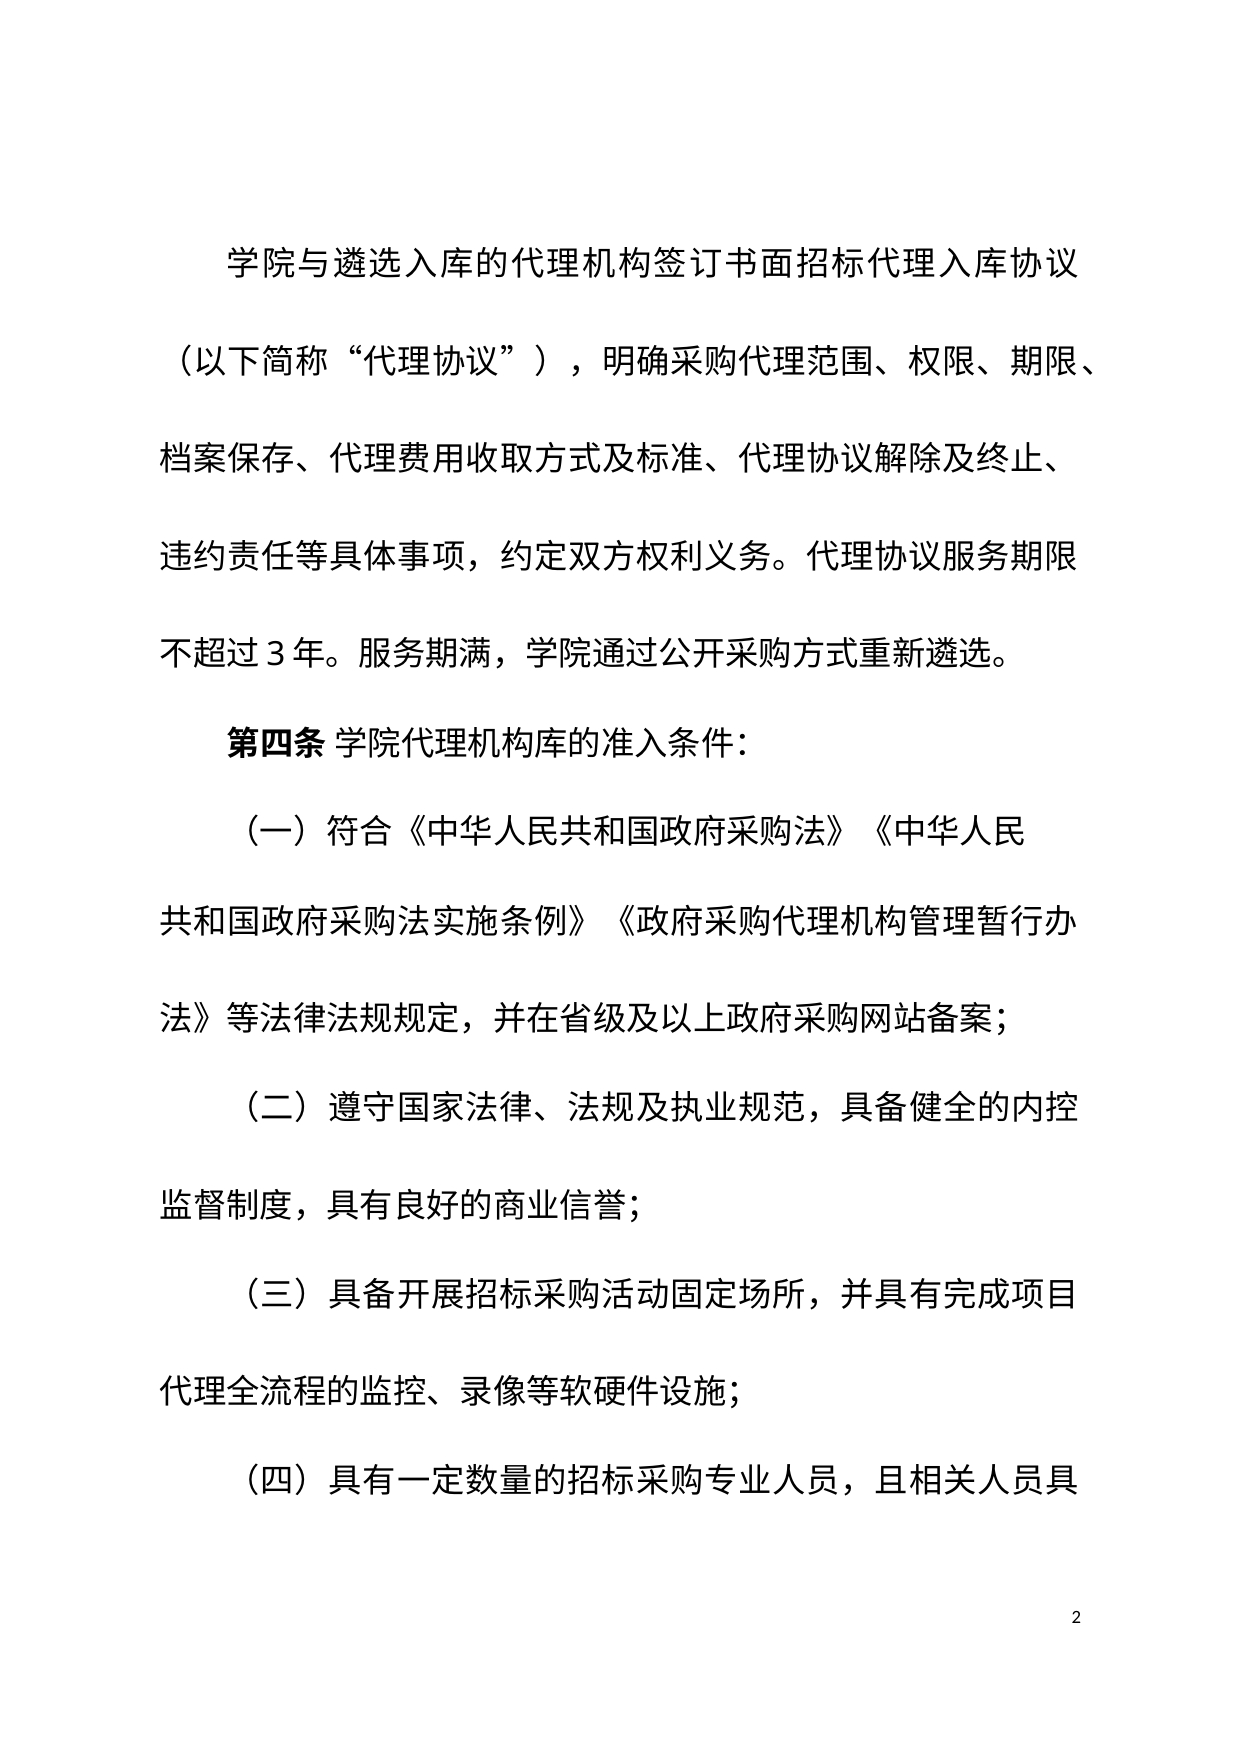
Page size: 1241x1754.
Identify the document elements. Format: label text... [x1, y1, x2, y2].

text 学院与遴选入库的代理机构签订书面招标代理入库协议（以下简称“代理协议”），明确采购代理范围、权限、期限、档案保存、代理费用收取方式及标准、代理协议解除及终止、违约责任等具体事项，约定双方权利义务。代理协议服务期限不超过3年。服务期满，学院通过公开采购方式重新遴选。 [159, 229, 1081, 684]
text （一）符合《中华人民共和国政府采购法》《中华人民 [159, 797, 1081, 862]
text （三）具备开展招标采购活动固定场所，并具有完成项目代理全流程的监控、录像等软硬件设施； [159, 1259, 1081, 1422]
text 第四条 学院代理机构库的准入条件： [159, 708, 1081, 773]
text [159, 1446, 1081, 1511]
text 共和国政府采购法实施条例》《政府采购代理机构管理暂行办法》等法律法规规定，并在省级及以上政府采购网站备案； [159, 886, 1081, 1048]
text （二）遵守国家法律、法规及执业规范，具备健全的内控监督制度，具有良好的商业信誉； [159, 1073, 1081, 1235]
